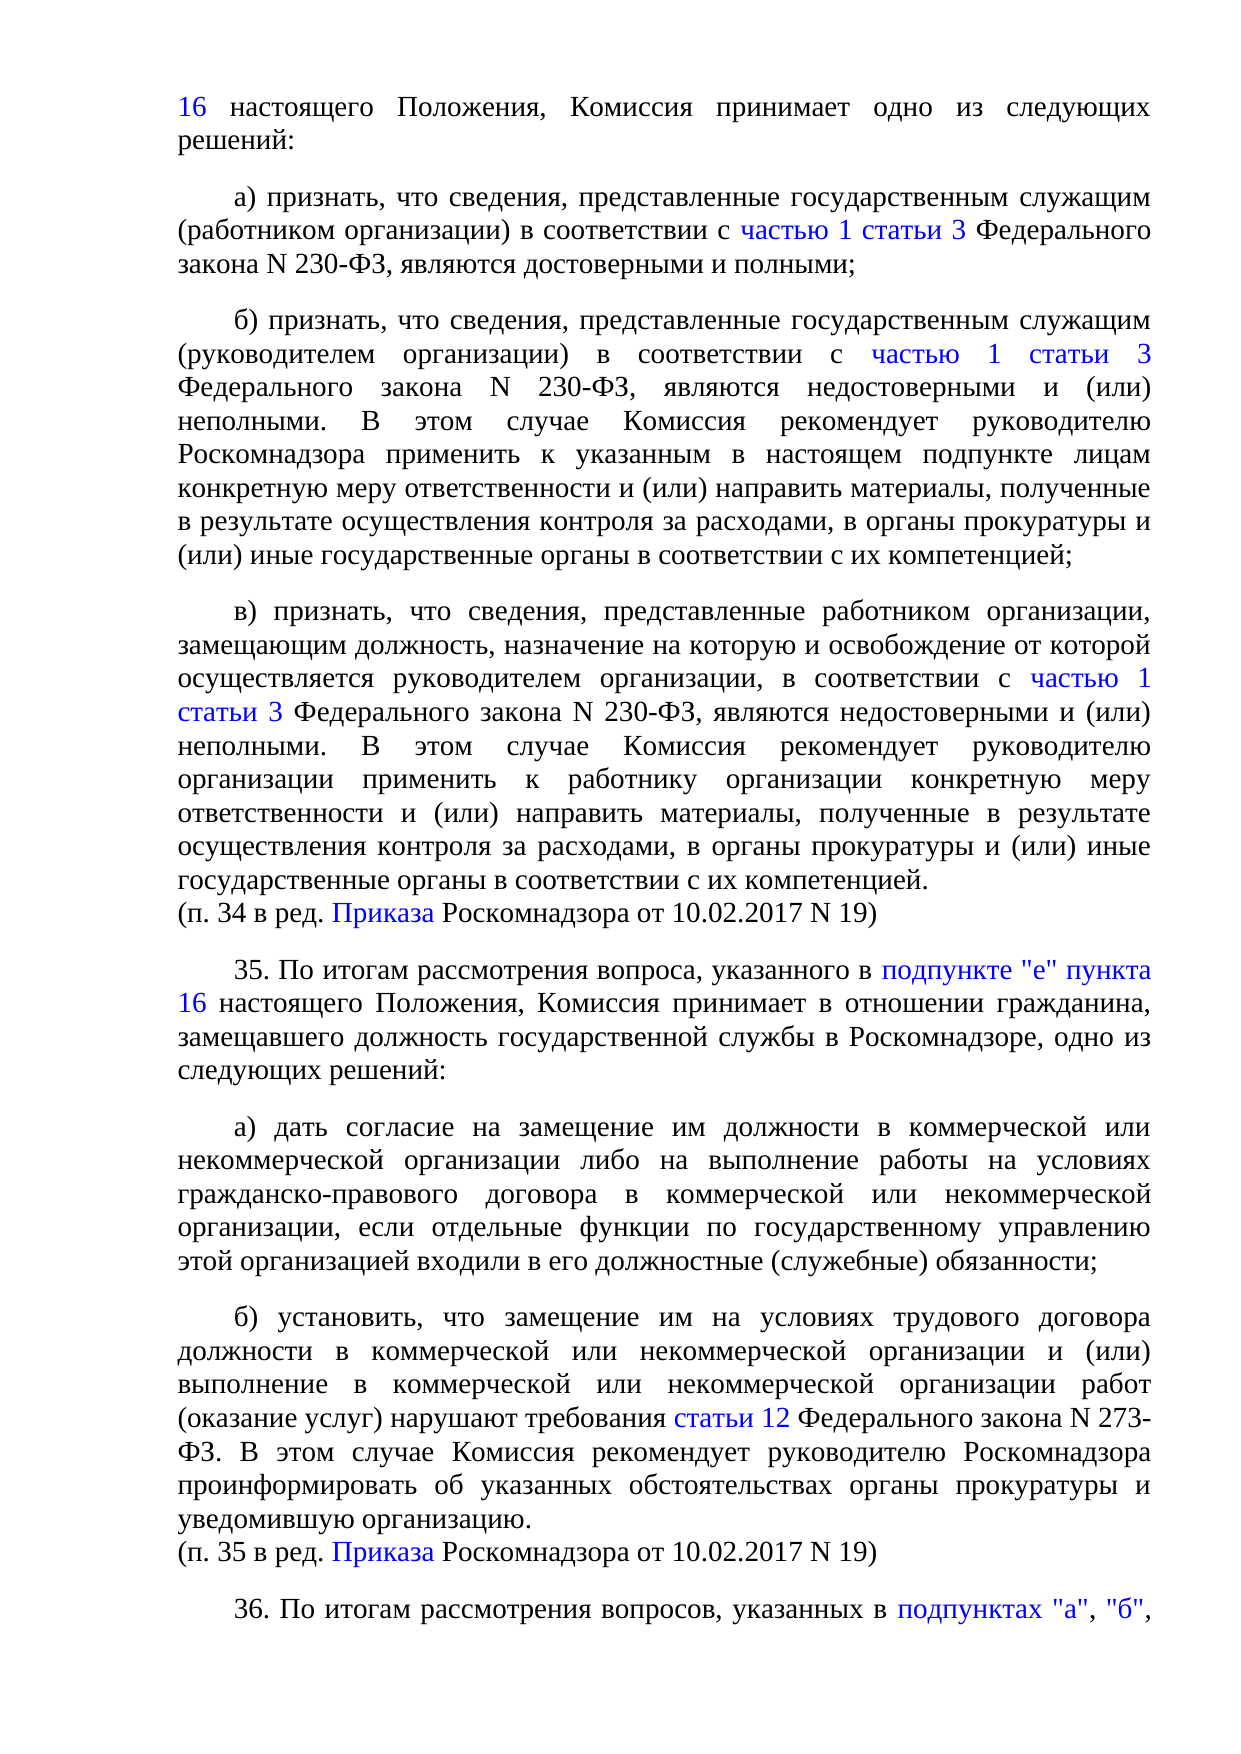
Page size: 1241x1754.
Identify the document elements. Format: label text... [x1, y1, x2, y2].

text б) признать, что сведения, представленные государственным служащим (руководителем организации) в соответствии с частью 1 статьи 3 Федерального закона N 230-ФЗ, являются недостоверными и (или) неполными. В этом случае Комиссия рекомендует руководителю Роскомнадзора применить к указанным в настоящем подпункте лицам конкретную меру ответственности и (или) направить материалы, полученные в результате осуществления контроля за расходами, в органы прокуратуры и (или) иные государственные органы в соответствии с их компетенцией; [177, 302, 1152, 571]
text в) признать, что сведения, представленные работником организации, замещающим должность, назначение на которую и освобождение от которой осуществляется руководителем организации, в соответствии с частью 1 статьи 3 Федерального закона N 230-ФЗ, являются недостоверными и (или) неполными. В этом случае Комиссия рекомендует руководителю организации применить к работнику организации конкретную меру ответственности и (или) направить материалы, полученные в результате осуществления контроля за расходами, в органы прокуратуры и (или) иные государственные органы в соответствии с их компетенцией. [177, 593, 1152, 895]
text б) установить, что замещение им на условиях трудового договора должности в коммерческой или некоммерческой организации и (или) выполнение в коммерческой или некоммерческой организации работ (оказание услуг) нарушают требования статьи 12 Федерального закона N 273-ФЗ. В этом случае Комиссия рекомендует руководителю Роскомнадзора проинформировать об указанных обстоятельствах органы прокуратуры и уведомившую организацию. [177, 1299, 1152, 1534]
text (п. 34 в ред. Приказа Роскомнадзора от 10.02.2017 N 19) [177, 895, 1152, 929]
text (п. 35 в ред. Приказа Роскомнадзора от 10.02.2017 N 19) [177, 1534, 1152, 1568]
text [177, 89, 1152, 156]
text 35. По итогам рассмотрения вопроса, указанного в подпункте "е" пункта 16 настоящего Положения, Комиссия принимает в отношении гражданина, замещавшего должность государственной службы в Роскомнадзоре, одно из следующих решений: [177, 952, 1152, 1086]
text а) признать, что сведения, представленные государственным служащим (работником организации) в соответствии с частью 1 статьи 3 Федерального закона N 230-ФЗ, являются достоверными и полными; [177, 179, 1152, 279]
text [177, 1591, 1152, 1624]
text а) дать согласие на замещение им должности в коммерческой или некоммерческой организации либо на выполнение работы на условиях гражданско-правового договора в коммерческой или некоммерческой организации, если отдельные функции по государственному управлению этой организацией входили в его должностные (служебные) обязанности; [177, 1109, 1152, 1277]
